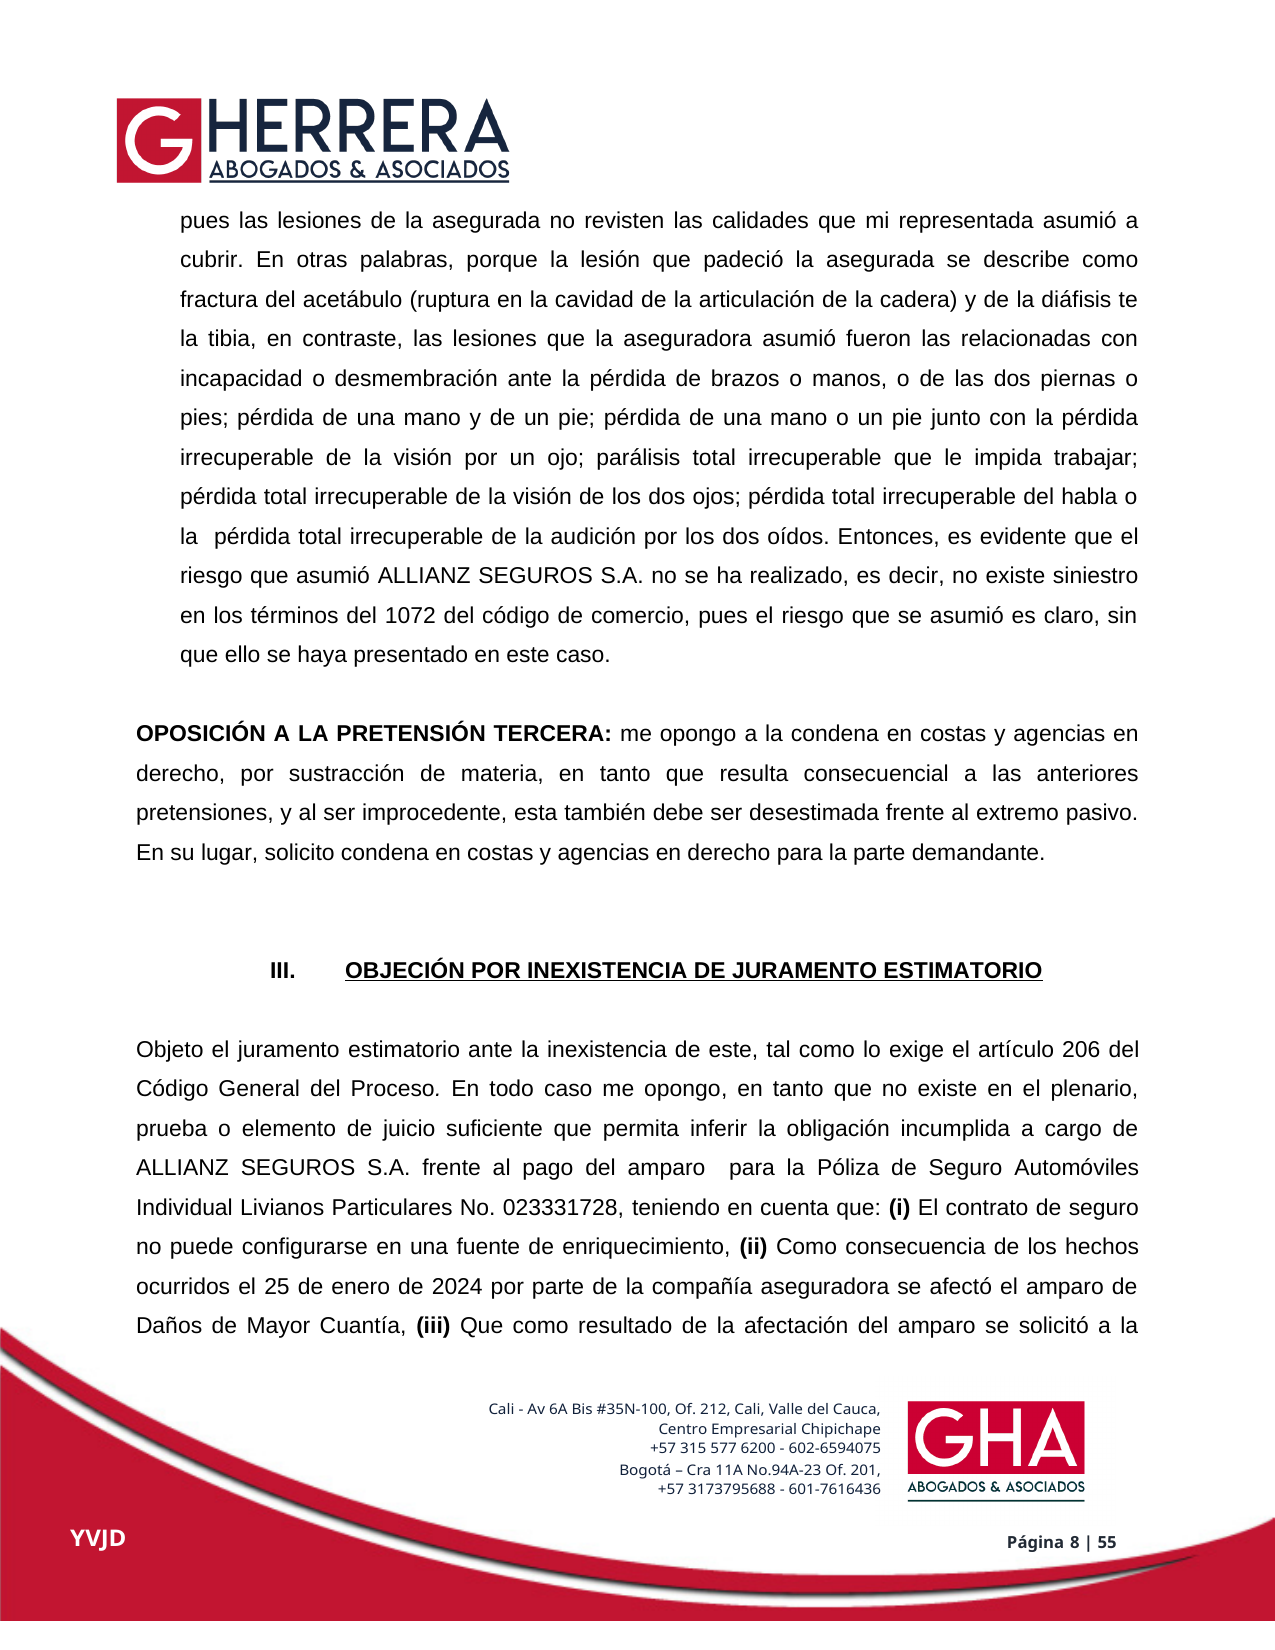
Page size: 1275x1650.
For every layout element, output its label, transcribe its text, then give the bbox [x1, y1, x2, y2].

picture [96, 75, 529, 206]
picture [0, 1314, 1275, 1621]
list OBJECIÓN POR INEXISTENCIA DE JURAMENTO ESTIMATORIO [173, 957, 1139, 983]
text OPOSICIÓN A LA PRETENSIÓN TERCERA: me opongo a la condena en costas y agencias en derecho, por sustracción de materia, en tanto que resulta consecuencial a las anteriores pretensiones, y al ser improcedente, esta también debe ser desestimada frente al extremo pasivo. En su lugar, solicito condena en costas y agencias en derecho para la parte demandante. [136, 720, 1139, 865]
